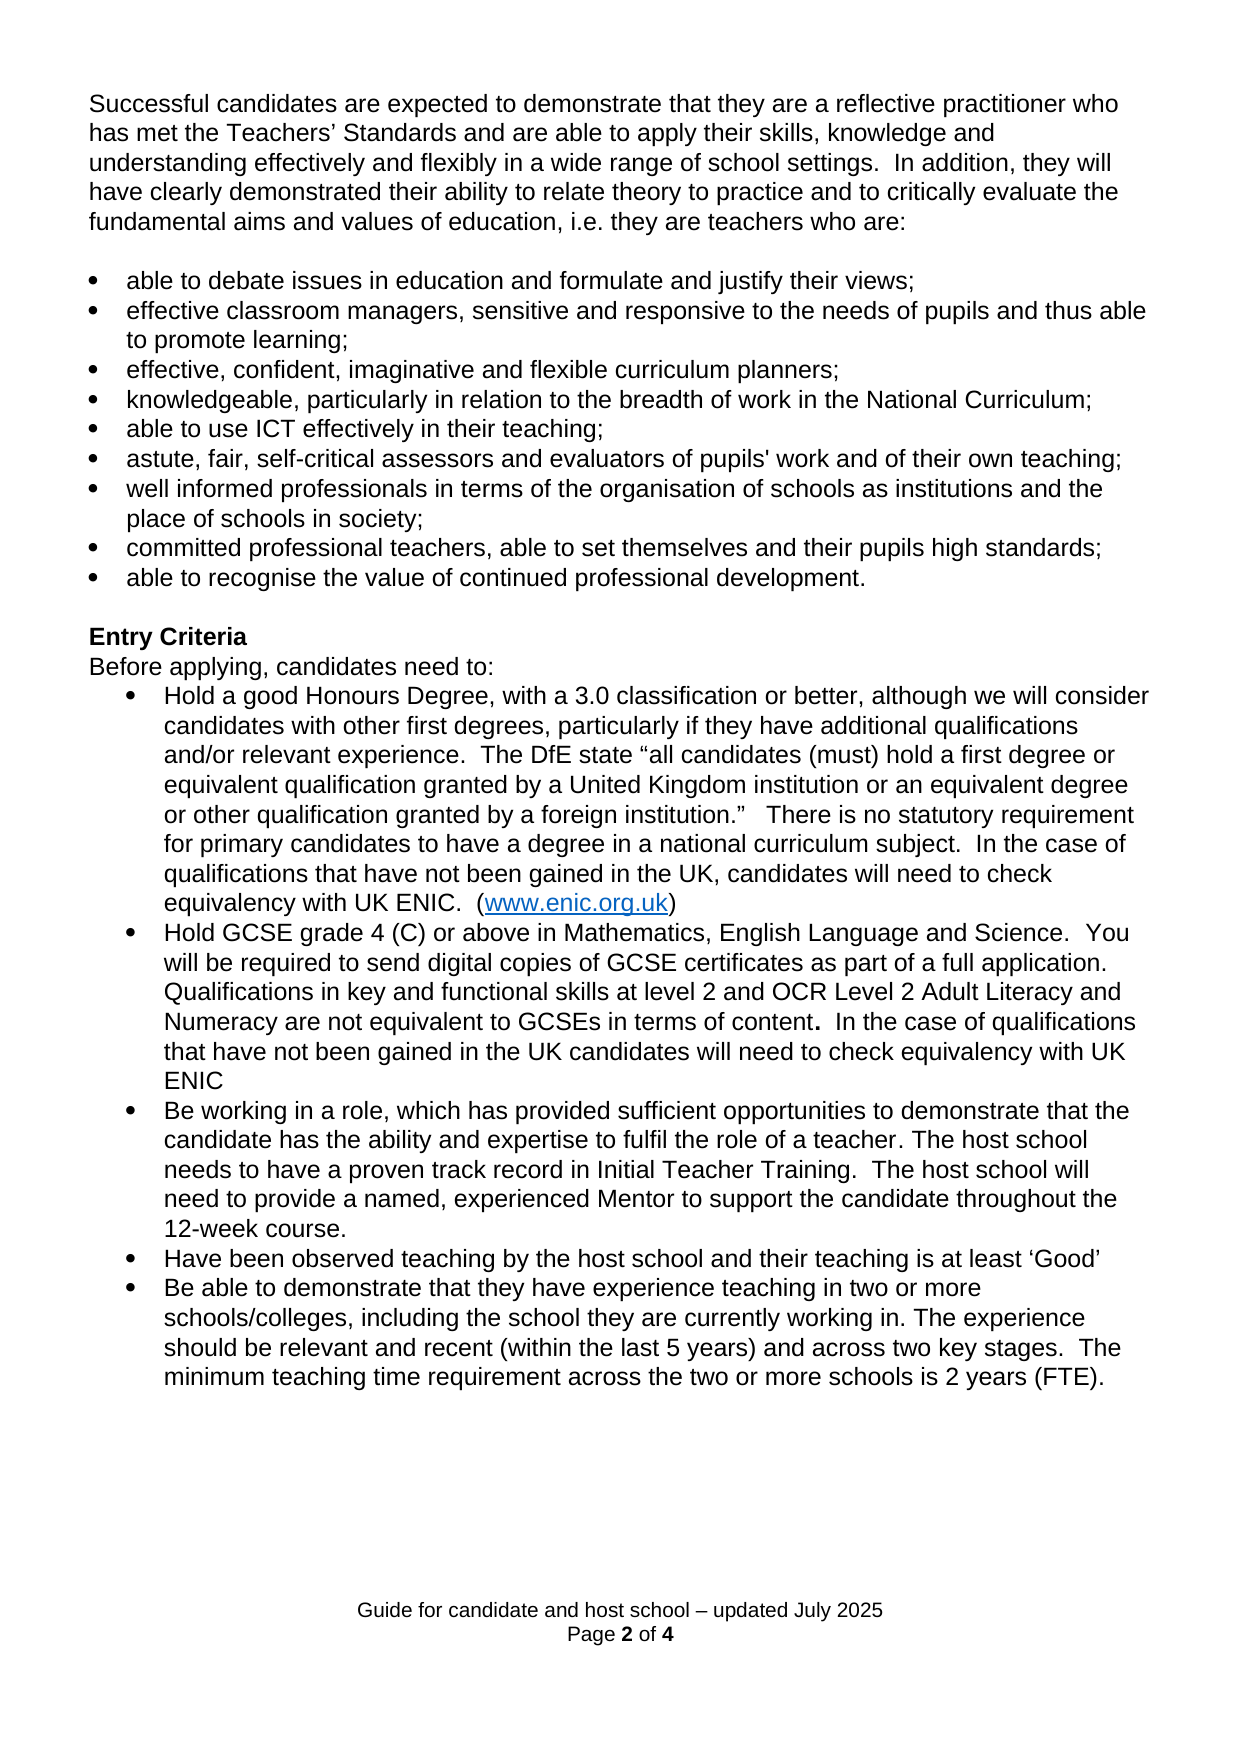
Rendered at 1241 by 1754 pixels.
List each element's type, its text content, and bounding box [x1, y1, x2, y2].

list able to use ICT effectively in their teaching; [89, 414, 1152, 443]
text Entry Criteria [89, 622, 1152, 651]
list effective classroom managers, sensitive and responsive to the needs of pupils and thus able to promote learning; [89, 296, 1152, 354]
text Successful candidates are expected to demonstrate that they are a reflective practitioner who has met the Teachers’ Standards and are able to apply their skills, knowledge and understanding effectively and flexibly in a wide range of school settings. In addition, they will have clearly demonstrated their ability to relate theory to practice and to critically evaluate the fundamental aims and values of education, i.e. they are teachers who are: [89, 89, 1152, 236]
list Have been observed teaching by the host school and their teaching is at least ‘Good’ [126, 1244, 1152, 1272]
list Be able to demonstrate that they have experience teaching in two or more schools/colleges, including the school they are currently working in. The experience should be relevant and recent (within the last 5 years) and across two key stages. The minimum teaching time requirement across the two or more schools is 2 years (FTE). [126, 1273, 1152, 1391]
list committed professional teachers, able to set themselves and their pupils high standards; [89, 533, 1152, 562]
list knowledgeable, particularly in relation to the breadth of work in the National Curriculum; [89, 385, 1152, 414]
list Hold GCSE grade 4 (C) or above in Mathematics, English Language and Science. You will be required to send digital copies of GCSE certificates as part of a full application. Qualifications in key and functional skills at level 2 and OCR Level 2 Adult Literacy and Numeracy are not equivalent to GCSEs in terms of content. In the case of qualifications that have not been gained in the UK candidates will need to check equivalency with UK ENIC [126, 918, 1152, 1095]
list Hold a good Honours Degree, with a 3.0 classification or better, although we will consider candidates with other first degrees, particularly if they have additional qualifications and/or relevant experience. The DfE state “all candidates (must) hold a first degree or equivalent qualification granted by a United Kingdom institution or an equivalent degree or other qualification granted by a foreign institution.” There is no statutory requirement for primary candidates to have a degree in a national curriculum subject. In the case of qualifications that have not been gained in the UK, candidates will need to check equivalency with UK ENIC. (www.enic.org.uk) [126, 681, 1152, 917]
text Before applying, candidates need to: [89, 652, 1152, 680]
list astute, fair, self-critical assessors and evaluators of pupils' work and of their own teaching; [89, 444, 1152, 473]
list able to debate issues in education and formulate and justify their views; [89, 266, 1152, 295]
list able to recognise the value of continued professional development. [89, 563, 1152, 592]
list Be working in a role, which has provided sufficient opportunities to demonstrate that the candidate has the ability and expertise to fulfil the role of a teacher. The host school needs to have a proven track record in Initial Teacher Training. The host school will need to provide a named, experienced Mentor to support the candidate throughout the 12-week course. [126, 1096, 1152, 1243]
list effective, confident, imaginative and flexible curriculum planners; [89, 355, 1152, 384]
list well informed professionals in terms of the organisation of schools as institutions and the place of schools in society; [89, 474, 1152, 532]
